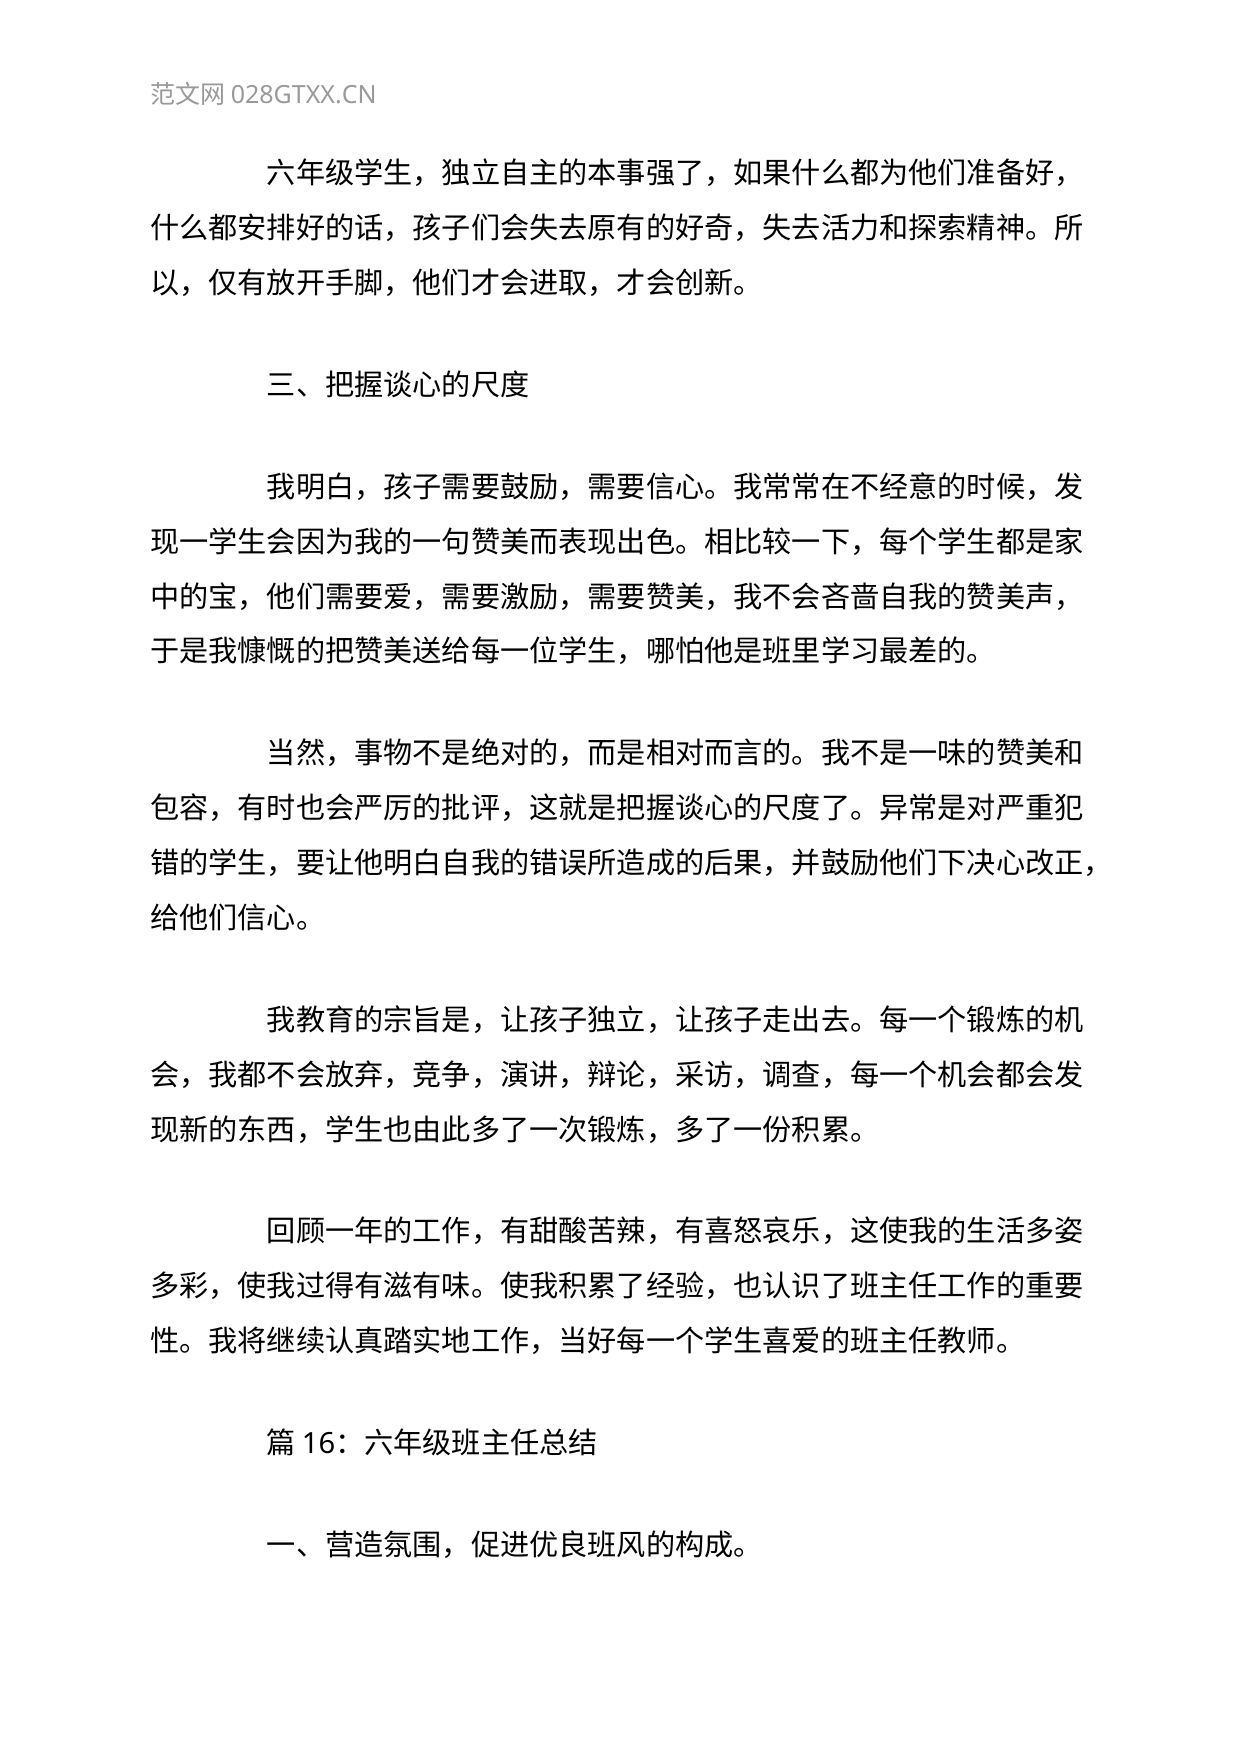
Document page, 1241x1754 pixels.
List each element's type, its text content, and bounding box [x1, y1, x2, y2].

text 六年级学生，独立自主的本事强了，如果什么都为他们准备好，什么都安排好的话，孩子们会失去原有的好奇，失去活力和探索精神。所以，仅有放开手脚，他们才会进取，才会创新。 [150, 150, 1090, 302]
text 回顾一年的工作，有甜酸苦辣，有喜怒哀乐，这使我的生活多姿多彩，使我过得有滋有味。使我积累了经验，也认识了班主任工作的重要性。我将继续认真踏实地工作，当好每一个学生喜爱的班主任教师。 [150, 1208, 1090, 1360]
text 当然，事物不是绝对的，而是相对而言的。我不是一味的赞美和包容，有时也会严厉的批评，这就是把握谈心的尺度了。异常是对严重犯错的学生，要让他明白自我的错误所造成的后果，并鼓励他们下决心改正，给他们信心。 [150, 730, 1090, 937]
text 我教育的宗旨是，让孩子独立，让孩子走出去。每一个锻炼的机会，我都不会放弃，竞争，演讲，辩论，采访，调查，每一个机会都会发现新的东西，学生也由此多了一次锻炼，多了一份积累。 [150, 996, 1090, 1148]
text 三、把握谈心的尺度 [150, 362, 1090, 404]
text 一、营造氛围，促进优良班风的构成。 [150, 1521, 1090, 1564]
text 篇16：六年级班主任总结 [150, 1419, 1090, 1462]
text 我明白，孩子需要鼓励，需要信心。我常常在不经意的时候，发现一学生会因为我的一句赞美而表现出色。相比较一下，每个学生都是家中的宝，他们需要爱，需要激励，需要赞美，我不会吝啬自我的赞美声，于是我慷慨的把赞美送给每一位学生，哪怕他是班里学习最差的。 [150, 463, 1090, 670]
